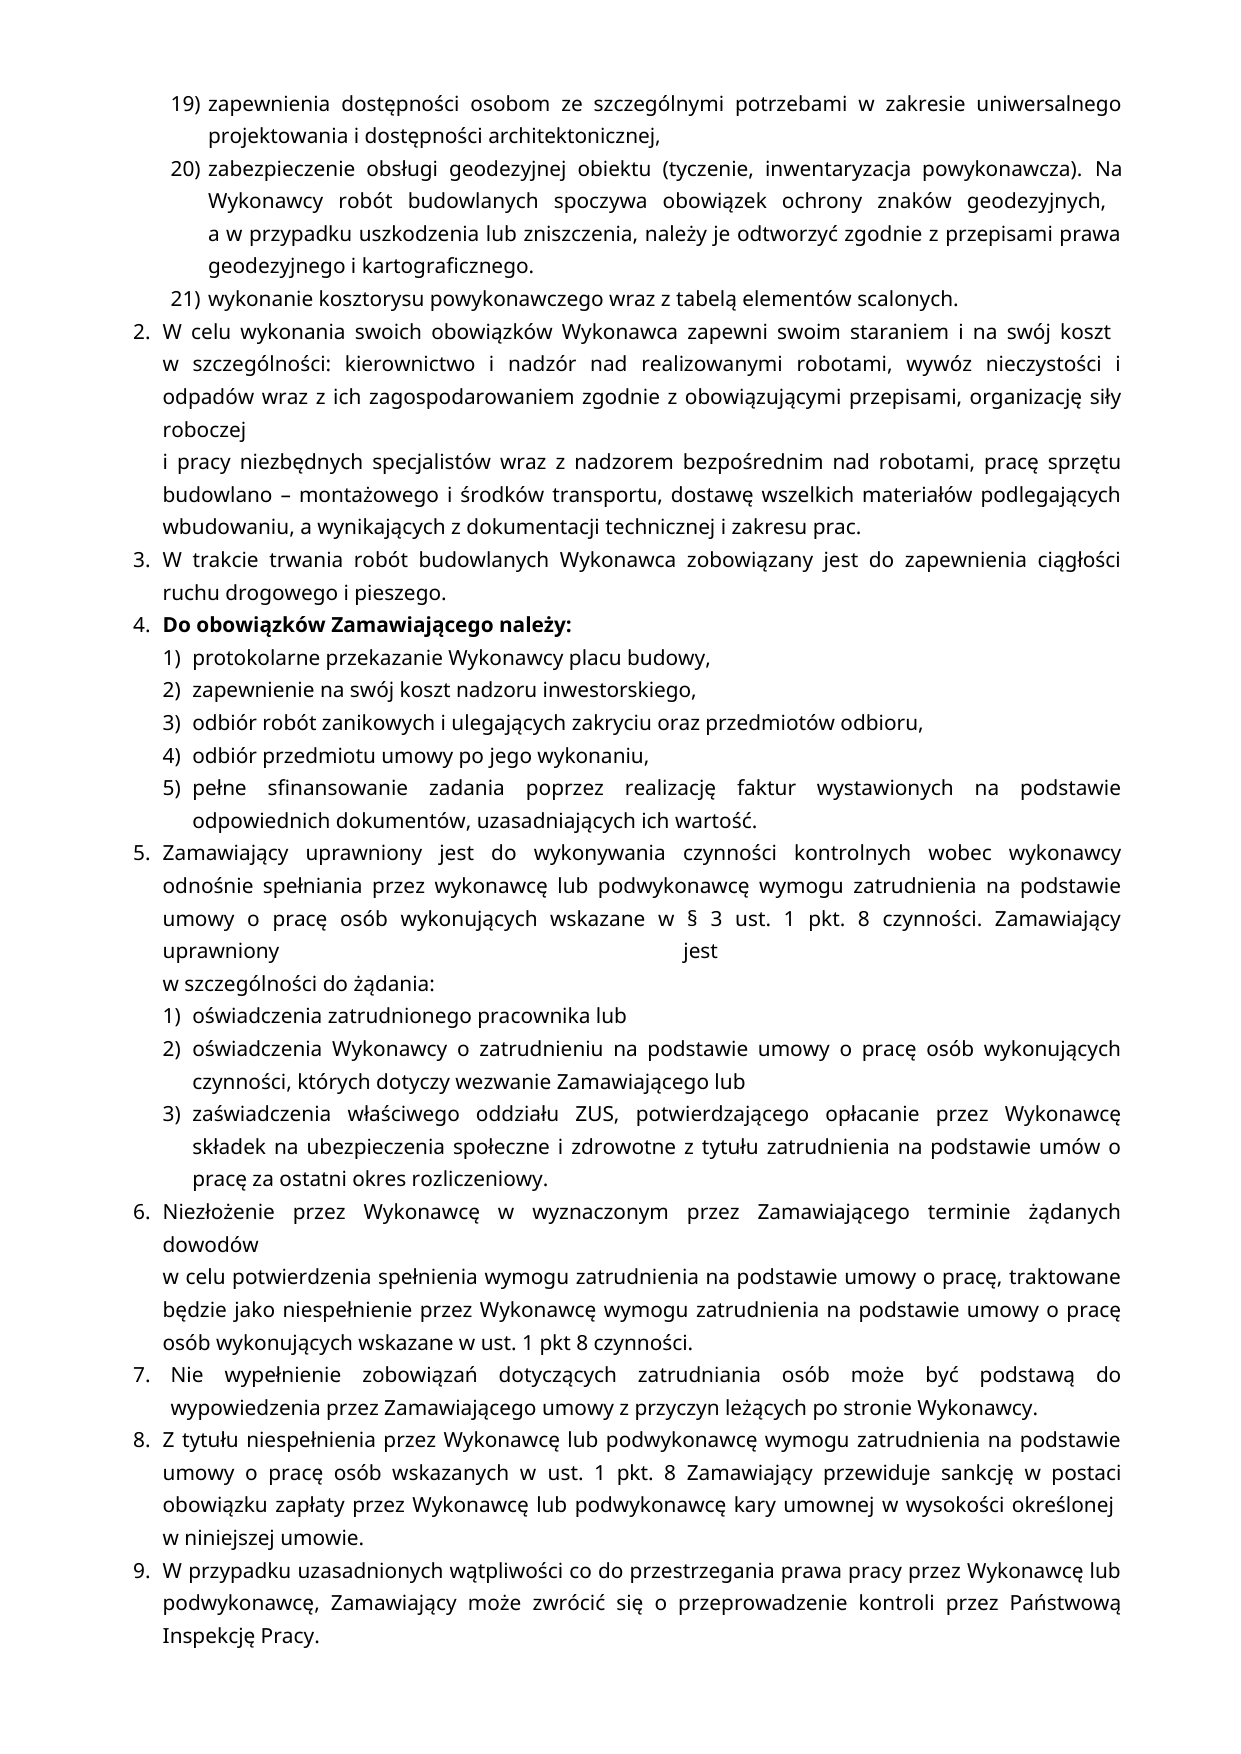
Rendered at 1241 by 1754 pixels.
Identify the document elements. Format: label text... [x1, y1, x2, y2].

list W przypadku uzasadnionych wątpliwości co do przestrzegania prawa pracy przez Wykonawcę lub podwykonawcę, Zamawiający może zwrócić się o przeprowadzenie kontroli przez Państwową Inspekcję Pracy. [133, 1556, 1122, 1649]
list W trakcie trwania robót budowlanych Wykonawca zobowiązany jest do zapewnienia ciągłości ruchu drogowego i pieszego. [133, 545, 1122, 606]
list Nie wypełnienie zobowiązań dotyczących zatrudniania osób może być podstawą do wypowiedzenia przez Zamawiającego umowy z przyczyn leżących po stronie Wykonawcy. [133, 1360, 1122, 1421]
list Niezłożenie przez Wykonawcę w wyznaczonym przez Zamawiającego terminie żądanych dowodów w celu potwierdzenia spełnienia wymogu zatrudnienia na podstawie umowy o pracę, traktowane będzie jako niespełnienie przez Wykonawcę wymogu zatrudnienia na podstawie umowy o pracę osób wykonujących wskazane w ust. 1 pkt 8 czynności. [133, 1197, 1122, 1356]
list Z tytułu niespełnienia przez Wykonawcę lub podwykonawcę wymogu zatrudnienia na podstawie umowy o pracę osób wskazanych w ust. 1 pkt. 8 Zamawiający przewiduje sankcję w postaci obowiązku zapłaty przez Wykonawcę lub podwykonawcę kary umownej w wysokości określonej w niniejszej umowie. [133, 1425, 1122, 1552]
list W celu wykonania swoich obowiązków Wykonawca zapewni swoim staraniem i na swój koszt w szczególności: kierownictwo i nadzór nad realizowanymi robotami, wywóz nieczystości i odpadów wraz z ich zagospodarowaniem zgodnie z obowiązującymi przepisami, organizację siły roboczej i pracy niezbędnych specjalistów wraz z nadzorem bezpośrednim nad robotami, pracę sprzętu budowlano – montażowego i środków transportu, dostawę wszelkich materiałów podlegających wbudowaniu, a wynikających z dokumentacji technicznej i zakresu prac. [133, 317, 1122, 541]
list wykonanie kosztorysu powykonawczego wraz z tabelą elementów scalonych. [170, 284, 1122, 313]
list zapewnienia dostępności osobom ze szczególnymi potrzebami w zakresie uniwersalnego projektowania i dostępności architektonicznej, [170, 89, 1122, 150]
list Do obowiązków Zamawiającego należy: [133, 610, 1122, 639]
list protokolarne przekazanie Wykonawcy placu budowy, [162, 643, 1122, 671]
list odbiór robót zanikowych i ulegających zakryciu oraz przedmiotów odbioru, [162, 708, 1122, 737]
list oświadczenia Wykonawcy o zatrudnieniu na podstawie umowy o pracę osób wykonujących czynności, których dotyczy wezwanie Zamawiającego lub [162, 1034, 1122, 1095]
list oświadczenia zatrudnionego pracownika lub [162, 1002, 1122, 1030]
list Zamawiający uprawniony jest do wykonywania czynności kontrolnych wobec wykonawcy odnośnie spełniania przez wykonawcę lub podwykonawcę wymogu zatrudnienia na podstawie umowy o pracę osób wykonujących wskazane w § 3 ust. 1 pkt. 8 czynności. Zamawiający uprawniony jest w szczególności do żądania: [133, 838, 1122, 997]
list zapewnienie na swój koszt nadzoru inwestorskiego, [162, 676, 1122, 704]
list pełne sfinansowanie zadania poprzez realizację faktur wystawionych na podstawie odpowiednich dokumentów, uzasadniających ich wartość. [162, 773, 1122, 834]
list zaświadczenia właściwego oddziału ZUS, potwierdzającego opłacanie przez Wykonawcę składek na ubezpieczenia społeczne i zdrowotne z tytułu zatrudnienia na podstawie umów o pracę za ostatni okres rozliczeniowy. [162, 1099, 1122, 1193]
list odbiór przedmiotu umowy po jego wykonaniu, [162, 741, 1122, 769]
list zabezpieczenie obsługi geodezyjnej obiektu (tyczenie, inwentaryzacja powykonawcza). Na Wykonawcy robót budowlanych spoczywa obowiązek ochrony znaków geodezyjnych, a w przypadku uszkodzenia lub zniszczenia, należy je odtworzyć zgodnie z przepisami prawa geodezyjnego i kartograficznego. [170, 154, 1122, 280]
